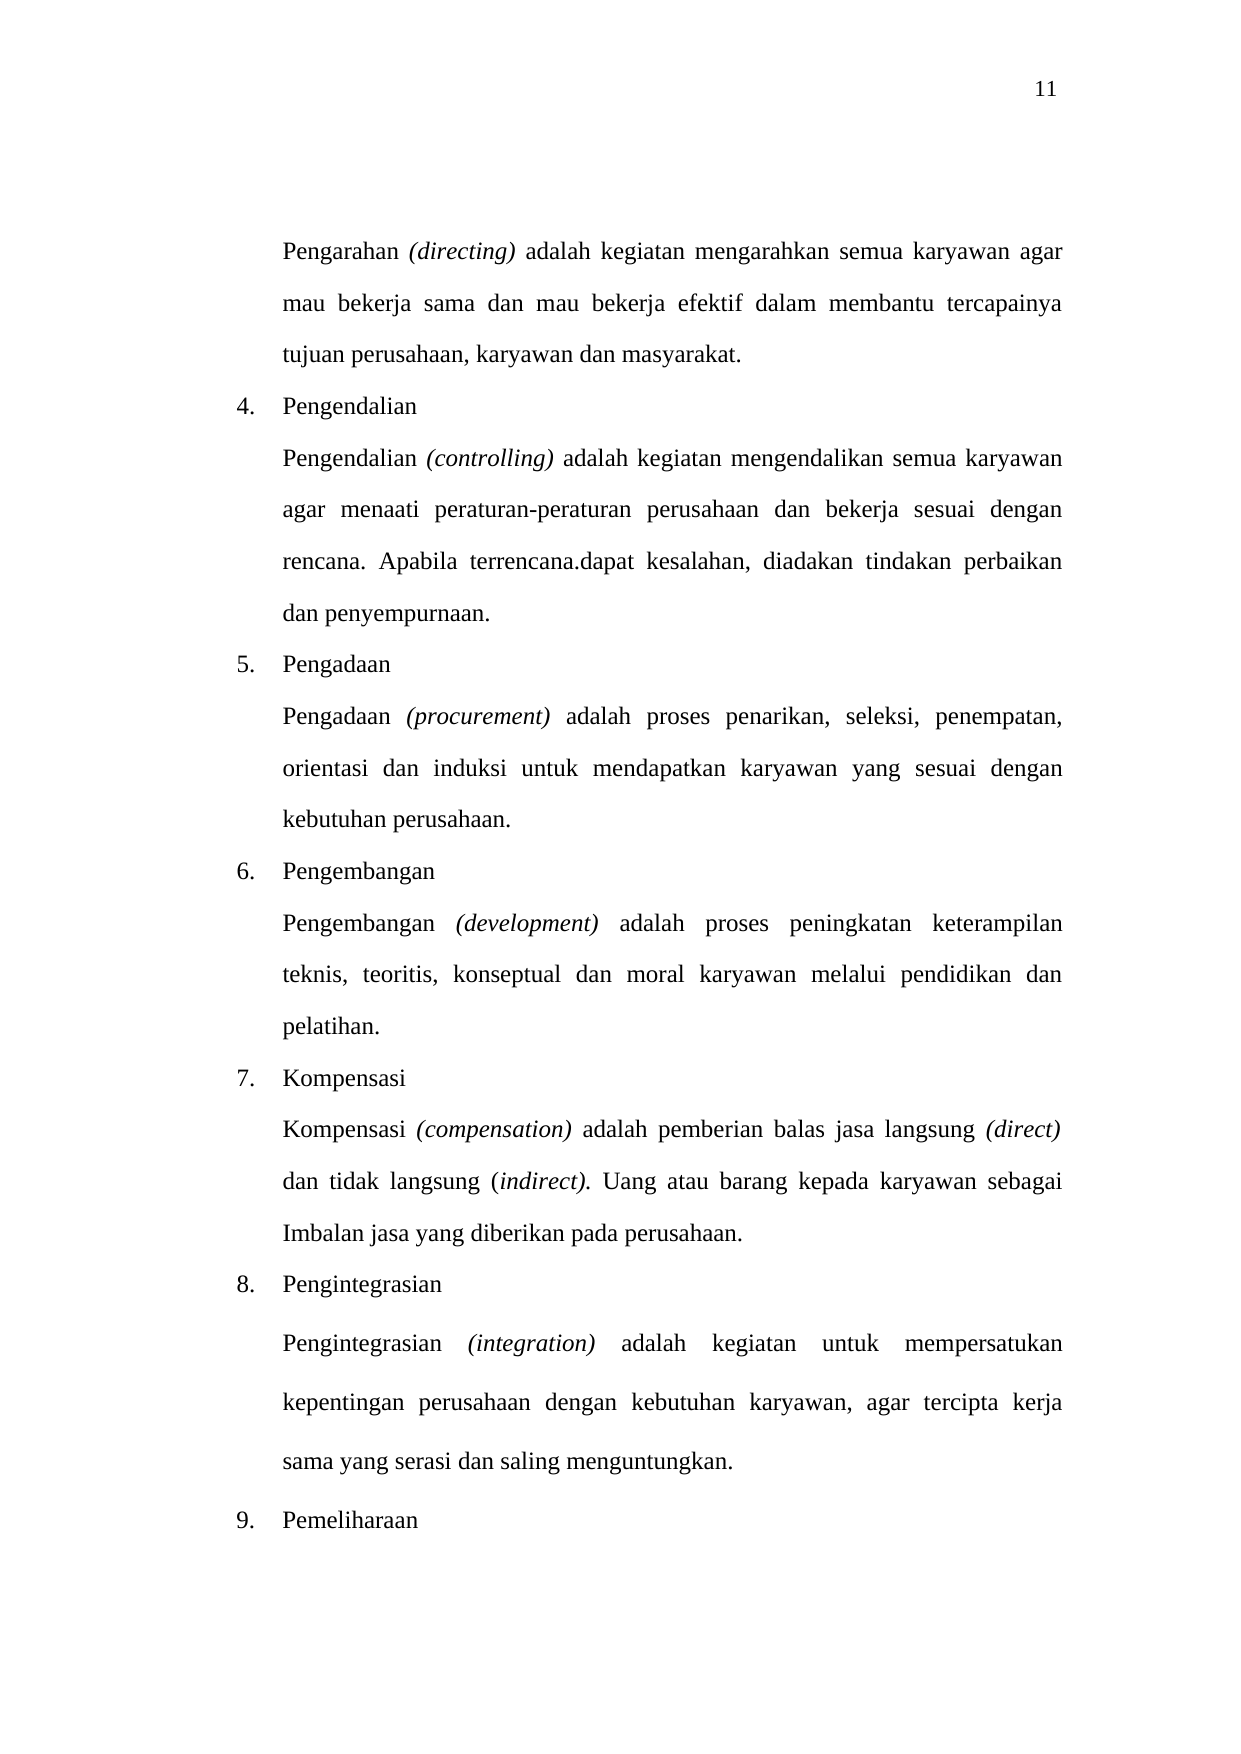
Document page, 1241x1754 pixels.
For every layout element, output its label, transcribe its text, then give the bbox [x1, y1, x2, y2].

text Pengembangan (development) adalah proses peningkatan keterampilan teknis, teoritis, konseptual dan moral karyawan melalui pendidikan dan pelatihan. [282, 908, 1063, 1040]
list Pengendalian [236, 391, 1063, 420]
list Pengembangan [236, 856, 1063, 885]
list Pengadaan [236, 649, 1063, 678]
list Pemeliharaan [236, 1505, 1063, 1534]
text Kompensasi (compensation) adalah pemberian balas jasa langsung (direct) dan tidak langsung (indirect). Uang atau barang kepada karyawan sebagai Imbalan jasa yang diberikan pada perusahaan. [282, 1114, 1063, 1247]
list Kompensasi [236, 1063, 1063, 1092]
text Pengadaan (procurement) adalah proses penarikan, seleksi, penempatan, orientasi dan induksi untuk mendapatkan karyawan yang sesuai dengan kebutuhan perusahaan. [282, 701, 1063, 833]
text Pengintegrasian (integration) adalah kegiatan untuk mempersatukan kepentingan perusahaan dengan kebutuhan karyawan, agar tercipta kerja sama yang serasi dan saling menguntungkan. [282, 1328, 1063, 1475]
list Pengintegrasian [236, 1269, 1063, 1298]
text Pengarahan (directing) adalah kegiatan mengarahkan semua karyawan agar mau bekerja sama dan mau bekerja efektif dalam membantu tercapainya tujuan perusahaan, karyawan dan masyarakat. [282, 236, 1063, 368]
text Pengendalian (controlling) adalah kegiatan mengendalikan semua karyawan agar menaati peraturan-peraturan perusahaan dan bekerja sesuai dengan rencana. Apabila terrencana.dapat kesalahan, diadakan tindakan perbaikan dan penyempurnaan. [282, 443, 1063, 627]
